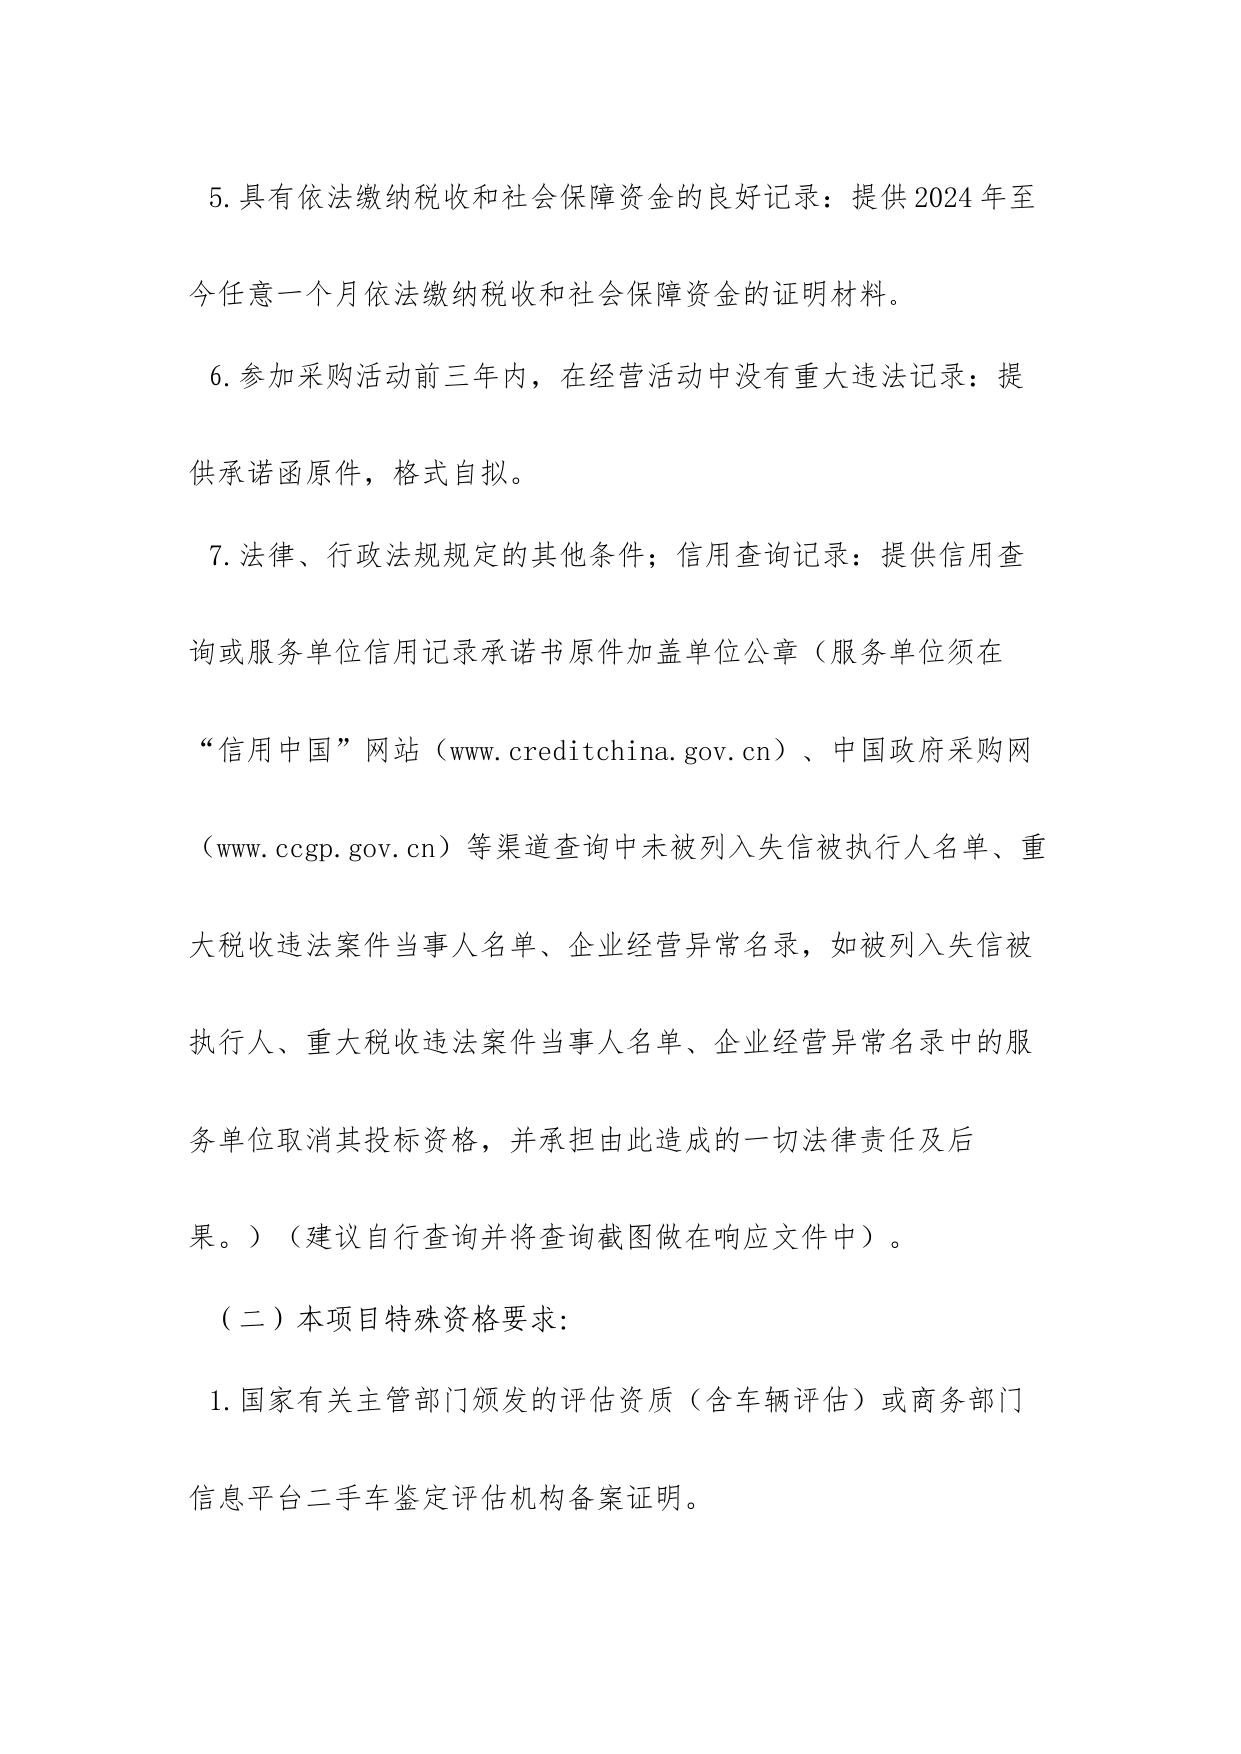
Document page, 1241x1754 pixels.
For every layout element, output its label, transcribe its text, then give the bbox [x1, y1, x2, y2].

text 6.参加采购活动前三年内，在经营活动中没有重大违法记录：提供承诺函原件，格式自拟。 [187, 341, 1053, 503]
text （二）本项目特殊资格要求： [187, 1284, 1053, 1349]
text 5.具有依法缴纳税收和社会保障资金的良好记录：提供2024年至今任意一个月依法缴纳税收和社会保障资金的证明材料。 [187, 162, 1053, 324]
text 1.国家有关主管部门颁发的评估资质（含车辆评估）或商务部门信息平台二手车鉴定评估机构备案证明。 [187, 1366, 1053, 1528]
text 7.法律、行政法规规定的其他条件；信用查询记录：提供信用查询或服务单位信用记录承诺书原件加盖单位公章（服务单位须在“信用中国”网站（www.creditchina.gov.cn）、中国政府采购网（www.ccgp.gov.cn）等渠道查询中未被列入失信被执行人名单、重大税收违法案件当事人名单、企业经营异常名录，如被列入失信被执行人、重大税收违法案件当事人名单、企业经营异常名录中的服务单位取消其投标资格，并承担由此造成的一切法律责任及后果。）（建议自行查询并将查询截图做在响应文件中）。 [187, 520, 1053, 1268]
